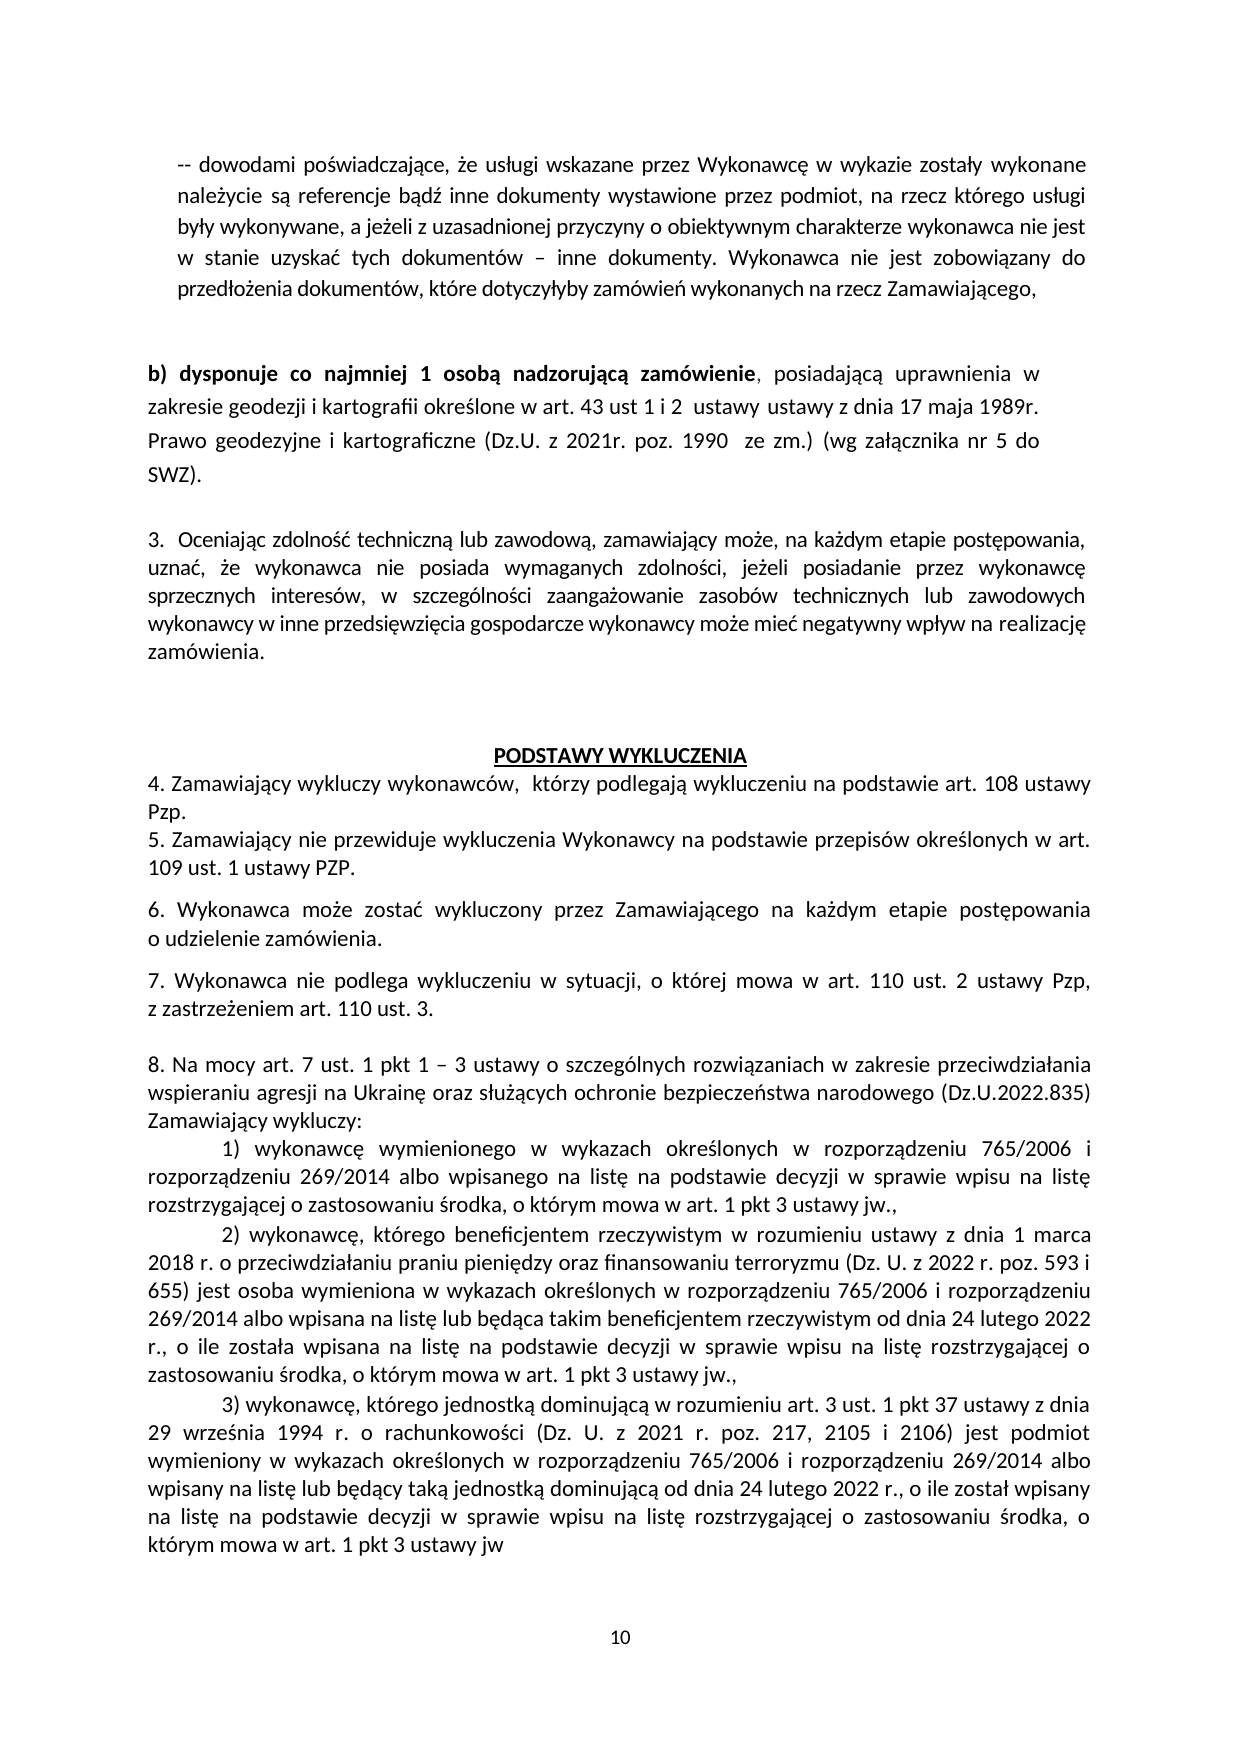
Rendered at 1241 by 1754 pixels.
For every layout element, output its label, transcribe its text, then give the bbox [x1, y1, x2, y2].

text 6. Wykonawca może zostać wykluczony przez Zamawiającego na każdym etapie postępowania o udzielenie zamówienia. [148, 896, 1093, 952]
text 3) wykonawcę, którego jednostką dominującą w rozumieniu art. 3 ust. 1 pkt 37 ustawy z dnia 29 września 1994 r. o rachunkowości (Dz. U. z 2021 r. poz. 217, 2105 i 2106) jest podmiot wymieniony w wykazach określonych w rozporządzeniu 765/2006 i rozporządzeniu 269/2014 albo wpisany na listę lub będący taką jednostką dominującą od dnia 24 lutego 2022 r., o ile został wpisany na listę na podstawie decyzji w sprawie wpisu na listę rozstrzygającej o zastosowaniu środka, o którym mowa w art. 1 pkt 3 ustawy jw [148, 1390, 1093, 1558]
text 2) wykonawcę, którego beneficjentem rzeczywistym w rozumieniu ustawy z dnia 1 marca 2018 r. o przeciwdziałaniu praniu pieniędzy oraz finansowaniu terroryzmu (Dz. U. z 2022 r. poz. 593 i 655) jest osoba wymieniona w wykazach określonych w rozporządzeniu 765/2006 i rozporządzeniu 269/2014 albo wpisana na listę lub będąca takim beneficjentem rzeczywistym od dnia 24 lutego 2022 r., o ile została wpisana na listę na podstawie decyzji w sprawie wpisu na listę rozstrzygającej o zastosowaniu środka, o którym mowa w art. 1 pkt 3 ustawy jw., [148, 1220, 1093, 1388]
text 4. Zamawiający wykluczy wykonawców, którzy podlegają wykluczeniu na podstawie art. 108 ustawy Pzp. [148, 769, 1093, 825]
text 8. Na mocy art. 7 ust. 1 pkt 1 – 3 ustawy o szczególnych rozwiązaniach w zakresie przeciwdziałania wspieraniu agresji na Ukrainę oraz służących ochronie bezpieczeństwa narodowego (Dz.U.2022.835) Zamawiający wykluczy: [148, 1050, 1093, 1134]
text 7. Wykonawca nie podlega wykluczeniu w sytuacji, o której mowa w art. 110 ust. 2 ustawy Pzp, z zastrzeżeniem art. 110 ust. 3. [148, 966, 1093, 1022]
text 5. Zamawiający nie przewiduje wykluczenia Wykonawcy na podstawie przepisów określonych w art. 109 ust. 1 ustawy PZP. [148, 825, 1093, 881]
text b) dysponuje co najmniej 1 osobą nadzorującą zamówienie, posiadającą uprawnienia w zakresie geodezji i kartografii określone w art. 43 ust 1 i 2 ustawy ustawy z dnia 17 maja 1989r. Prawo geodezyjne i kartograficzne (Dz.U. z 2021r. poz. 1990 ze zm.) (wg załącznika nr 5 do SWZ). [148, 359, 1040, 488]
text 3. Oceniając zdolność techniczną lub zawodową, zamawiający może, na każdym etapie postępowania, uznać, że wykonawca nie posiada wymaganych zdolności, jeżeli posiadanie przez wykonawcę sprzecznych interesów, w szczególności zaangażowanie zasobów technicznych lub zawodowych wykonawcy w inne przedsięwzięcia gospodarcze wykonawcy może mieć negatywny wpływ na realizację zamówienia. [148, 525, 1086, 665]
text -- dowodami poświadczające, że usługi wskazane przez Wykonawcę w wykazie zostały wykonane należycie są referencje bądź inne dokumenty wystawione przez podmiot, na rzecz którego usługi były wykonywane, a jeżeli z uzasadnionej przyczyny o obiektywnym charakterze wykonawca nie jest w stanie uzyskać tych dokumentów – inne dokumenty. Wykonawca nie jest zobowiązany do przedłożenia dokumentów, które dotyczyłyby zamówień wykonanych na rzecz Zamawiającego, [177, 148, 1086, 303]
text PODSTAWY WYKLUCZENIA [148, 741, 1093, 769]
text 1) wykonawcę wymienionego w wykazach określonych w rozporządzeniu 765/2006 i rozporządzeniu 269/2014 albo wpisanego na listę na podstawie decyzji w sprawie wpisu na listę rozstrzygającej o zastosowaniu środka, o którym mowa w art. 1 pkt 3 ustawy jw., [148, 1134, 1093, 1218]
